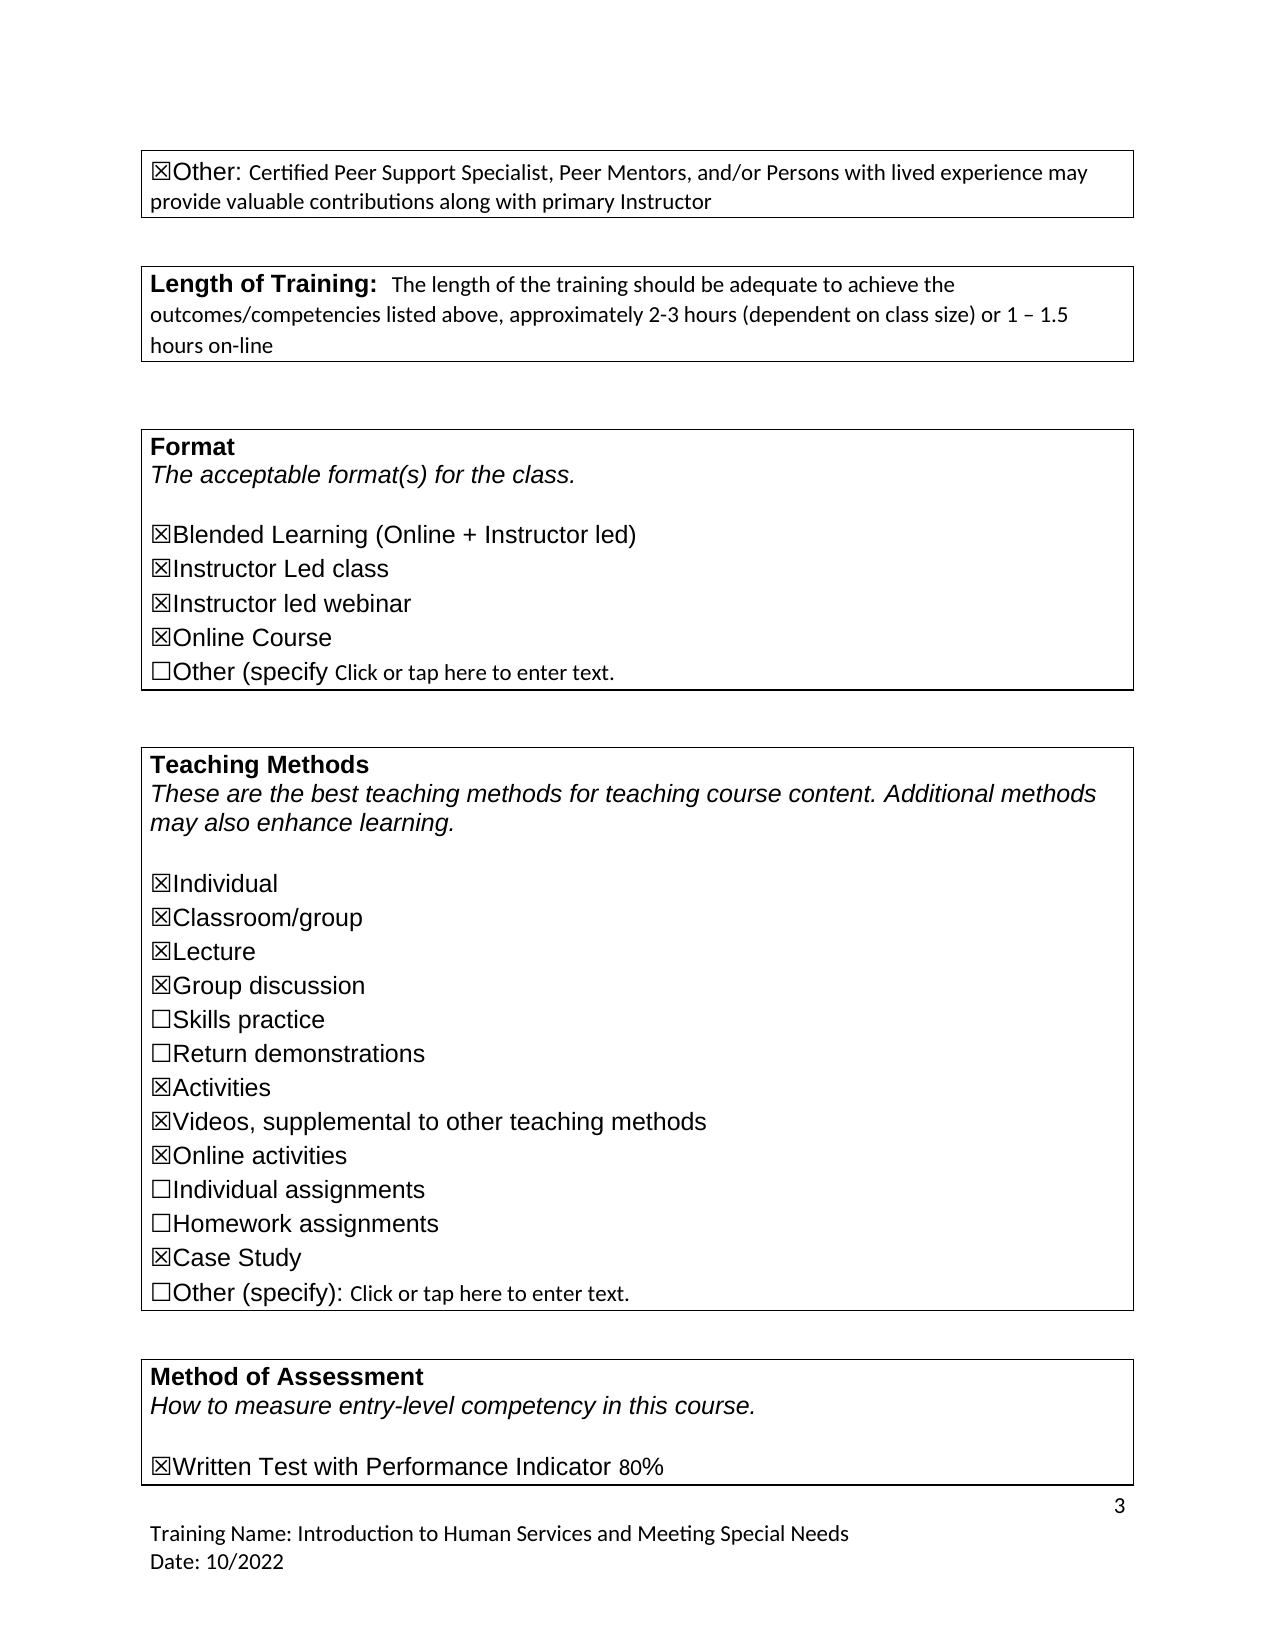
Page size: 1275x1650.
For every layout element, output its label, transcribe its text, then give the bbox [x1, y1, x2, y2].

text The acceptable format(s) for the class. [150, 460, 1125, 489]
text Online activities [150, 1138, 1125, 1172]
text Videos, supplemental to other teaching methods [150, 1104, 1125, 1138]
text Teaching Methods [142, 748, 1133, 779]
text Other (specify [142, 650, 1133, 689]
text Lecture [150, 933, 1125, 968]
text Return demonstrations [150, 1036, 1125, 1070]
text These are the best teaching methods for teaching course content. Additional methods may also enhance learning. [150, 779, 1125, 837]
text Group discussion [150, 968, 1125, 1002]
text Method of Assessment [142, 1360, 1133, 1391]
text Instructor Led class [150, 551, 1125, 585]
text How to measure entry-level competency in this course. [150, 1391, 1125, 1420]
text Other: [142, 151, 1133, 217]
text Individual assignments [150, 1172, 1125, 1206]
text Instructor led webinar [150, 585, 1125, 619]
text Blended Learning (Online + Instructor led) [150, 517, 1125, 551]
text Individual [150, 865, 1125, 899]
text Other (specify): [142, 1271, 1133, 1310]
text Case Study [150, 1240, 1125, 1271]
text Written Test with Performance Indicator % [142, 1445, 1133, 1484]
text Length of Training: [142, 267, 1133, 361]
text Format [142, 430, 1133, 460]
text Classroom/group [150, 899, 1125, 933]
text Online Course [150, 619, 1125, 650]
text Skills practice [150, 1002, 1125, 1036]
text Homework assignments [150, 1206, 1125, 1240]
text Activities [150, 1070, 1125, 1104]
